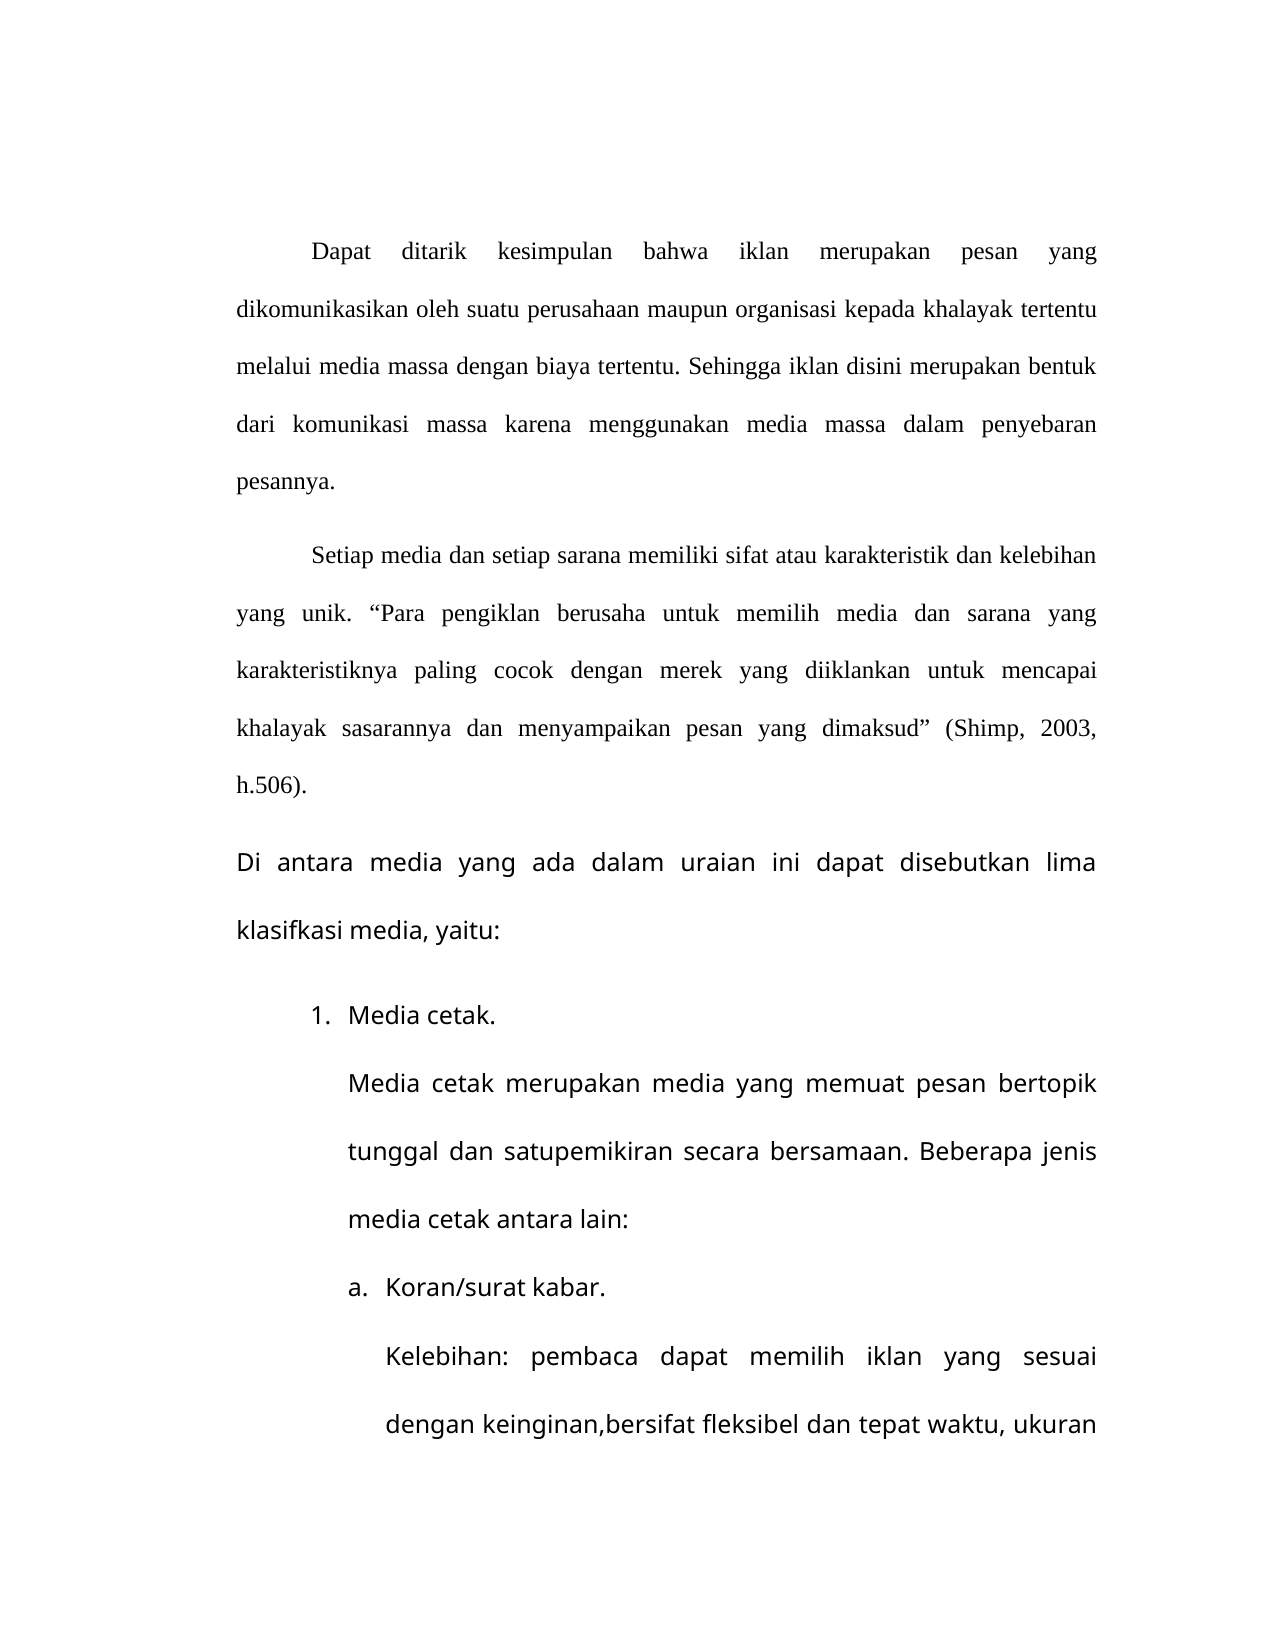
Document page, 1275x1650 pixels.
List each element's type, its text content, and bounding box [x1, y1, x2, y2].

list Media cetak. [310, 997, 1098, 1032]
text Setiap media dan setiap sarana memiliki sifat atau karakteristik dan kelebihan yang unik. “Para pengiklan berusaha untuk memilih media dan sarana yang karakteristiknya paling cocok dengan merek yang diiklankan untuk mencapai khalayak sasarannya dan menyampaikan pesan yang dimaksud” (Shimp, 2003, h.506). [236, 540, 1098, 799]
list Koran/surat kabar. [348, 1270, 1098, 1304]
text Dapat ditarik kesimpulan bahwa iklan merupakan pesan yang dikomunikasikan oleh suatu perusahaan maupun organisasi kepada khalayak tertentu melalui media massa dengan biaya tertentu. Sehingga iklan disini merupakan bentuk dari komunikasi massa karena menggunakan media massa dalam penyebaran pesannya. [236, 236, 1098, 495]
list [385, 1338, 1098, 1440]
text Di antara media yang ada dalam uraian ini dapat disebutkan lima klasifkasi media, yaitu: [236, 844, 1098, 947]
list Media cetak merupakan media yang memuat pesan bertopik tunggal dan satupemikiran secara bersamaan. Beberapa jenis media cetak antara lain: [348, 1066, 1098, 1236]
